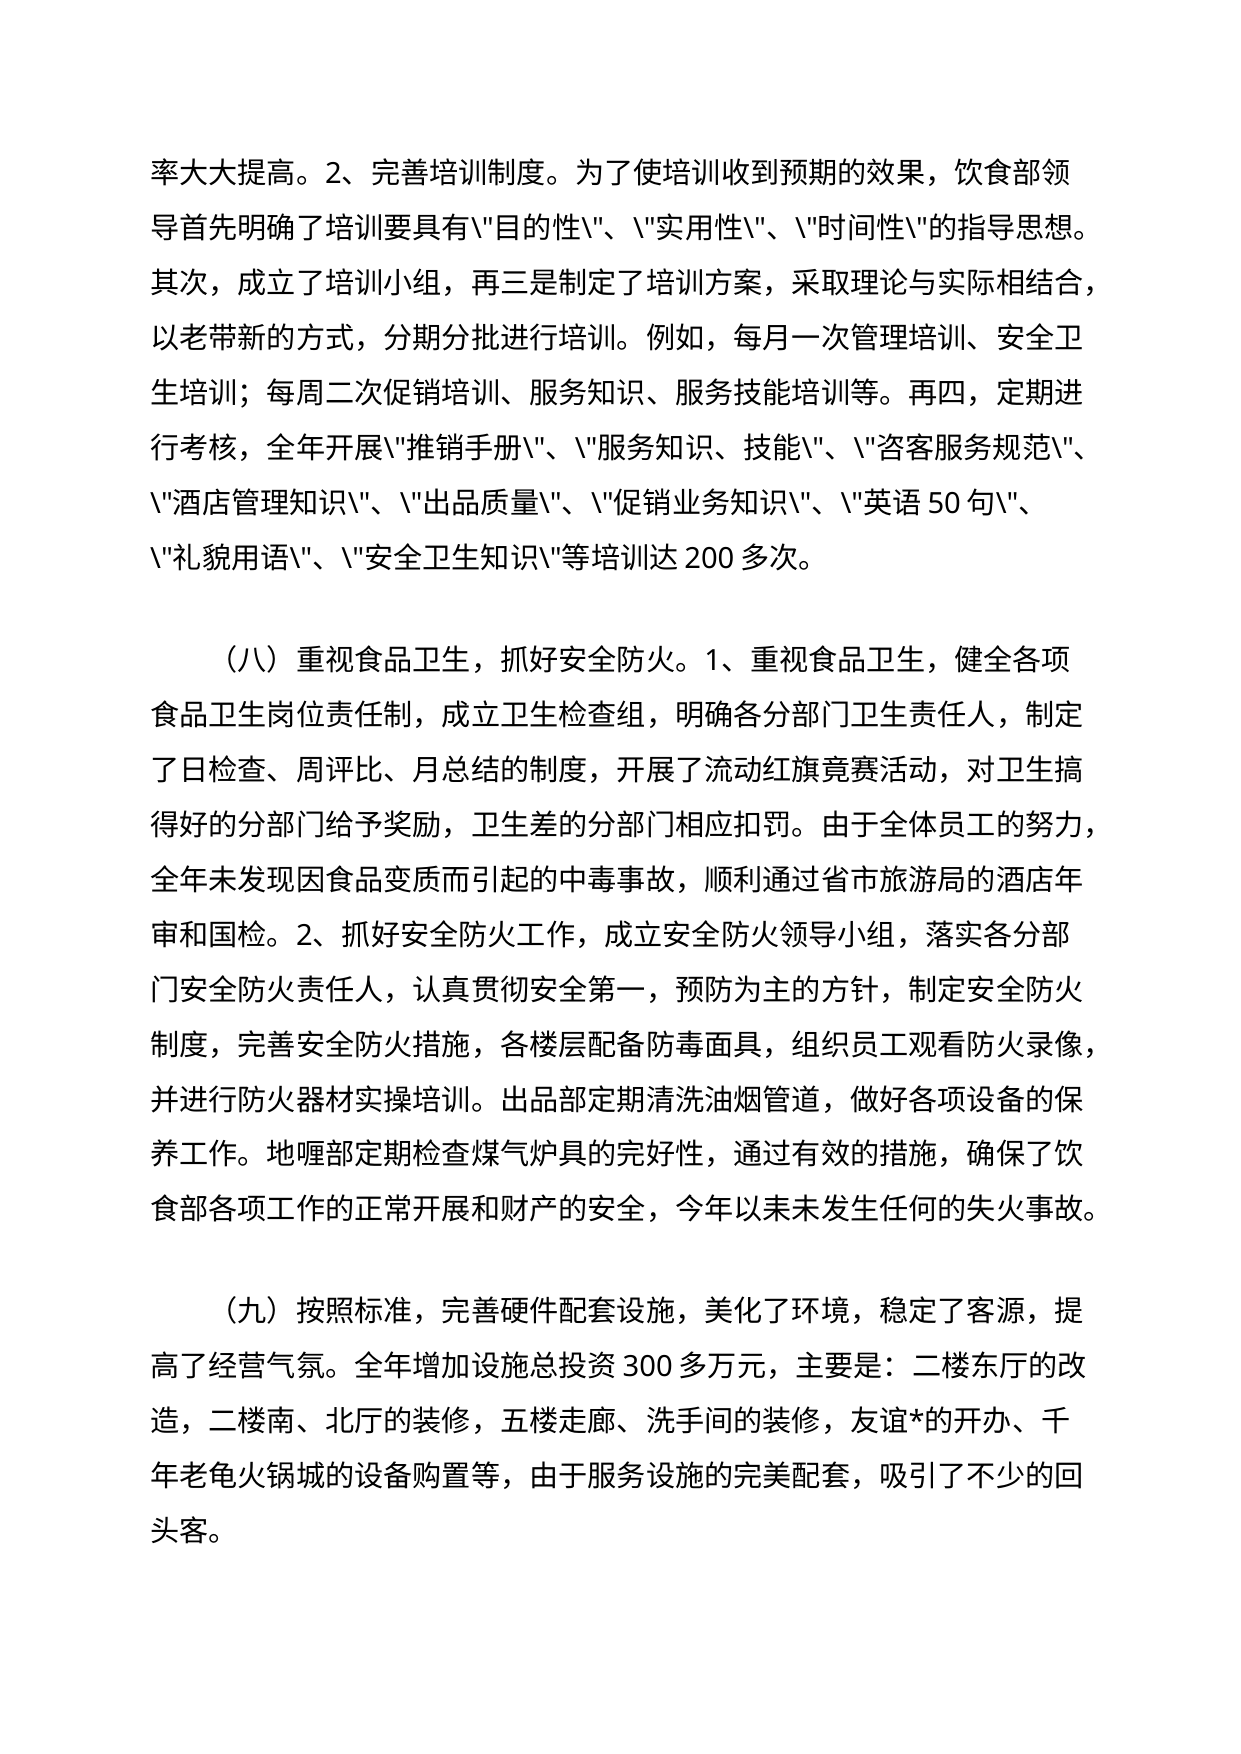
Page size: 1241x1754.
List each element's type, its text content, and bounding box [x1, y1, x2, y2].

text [150, 150, 1090, 577]
text （九）按照标准，完善硬件配套设施，美化了环境，稳定了客源，提高了经营气氛。全年增加设施总投资300多万元，主要是：二楼东厅的改造，二楼南、北厅的装修，五楼走廊、洗手间的装修，友谊*的开办、千年老龟火锅城的设备购置等，由于服务设施的完美配套，吸引了不少的回头客。 [150, 1288, 1090, 1550]
text （八）重视食品卫生，抓好安全防火。1、重视食品卫生，健全各项食品卫生岗位责任制，成立卫生检查组，明确各分部门卫生责任人，制定了日检查、周评比、月总结的制度，开展了流动红旗竟赛活动，对卫生搞得好的分部门给予奖励，卫生差的分部门相应扣罚。由于全体员工的努力，全年未发现因食品变质而引起的中毒事故，顺利通过省市旅游局的酒店年审和国检。2、抓好安全防火工作，成立安全防火领导小组，落实各分部门安全防火责任人，认真贯彻安全第一，预防为主的方针，制定安全防火制度，完善安全防火措施，各楼层配备防毒面具，组织员工观看防火录像，并进行防火器材实操培训。出品部定期清洗油烟管道，做好各项设备的保养工作。地喱部定期检查煤气炉具的完好性，通过有效的措施，确保了饮食部各项工作的正常开展和财产的安全，今年以耒未发生任何的失火事故。 [150, 637, 1090, 1228]
